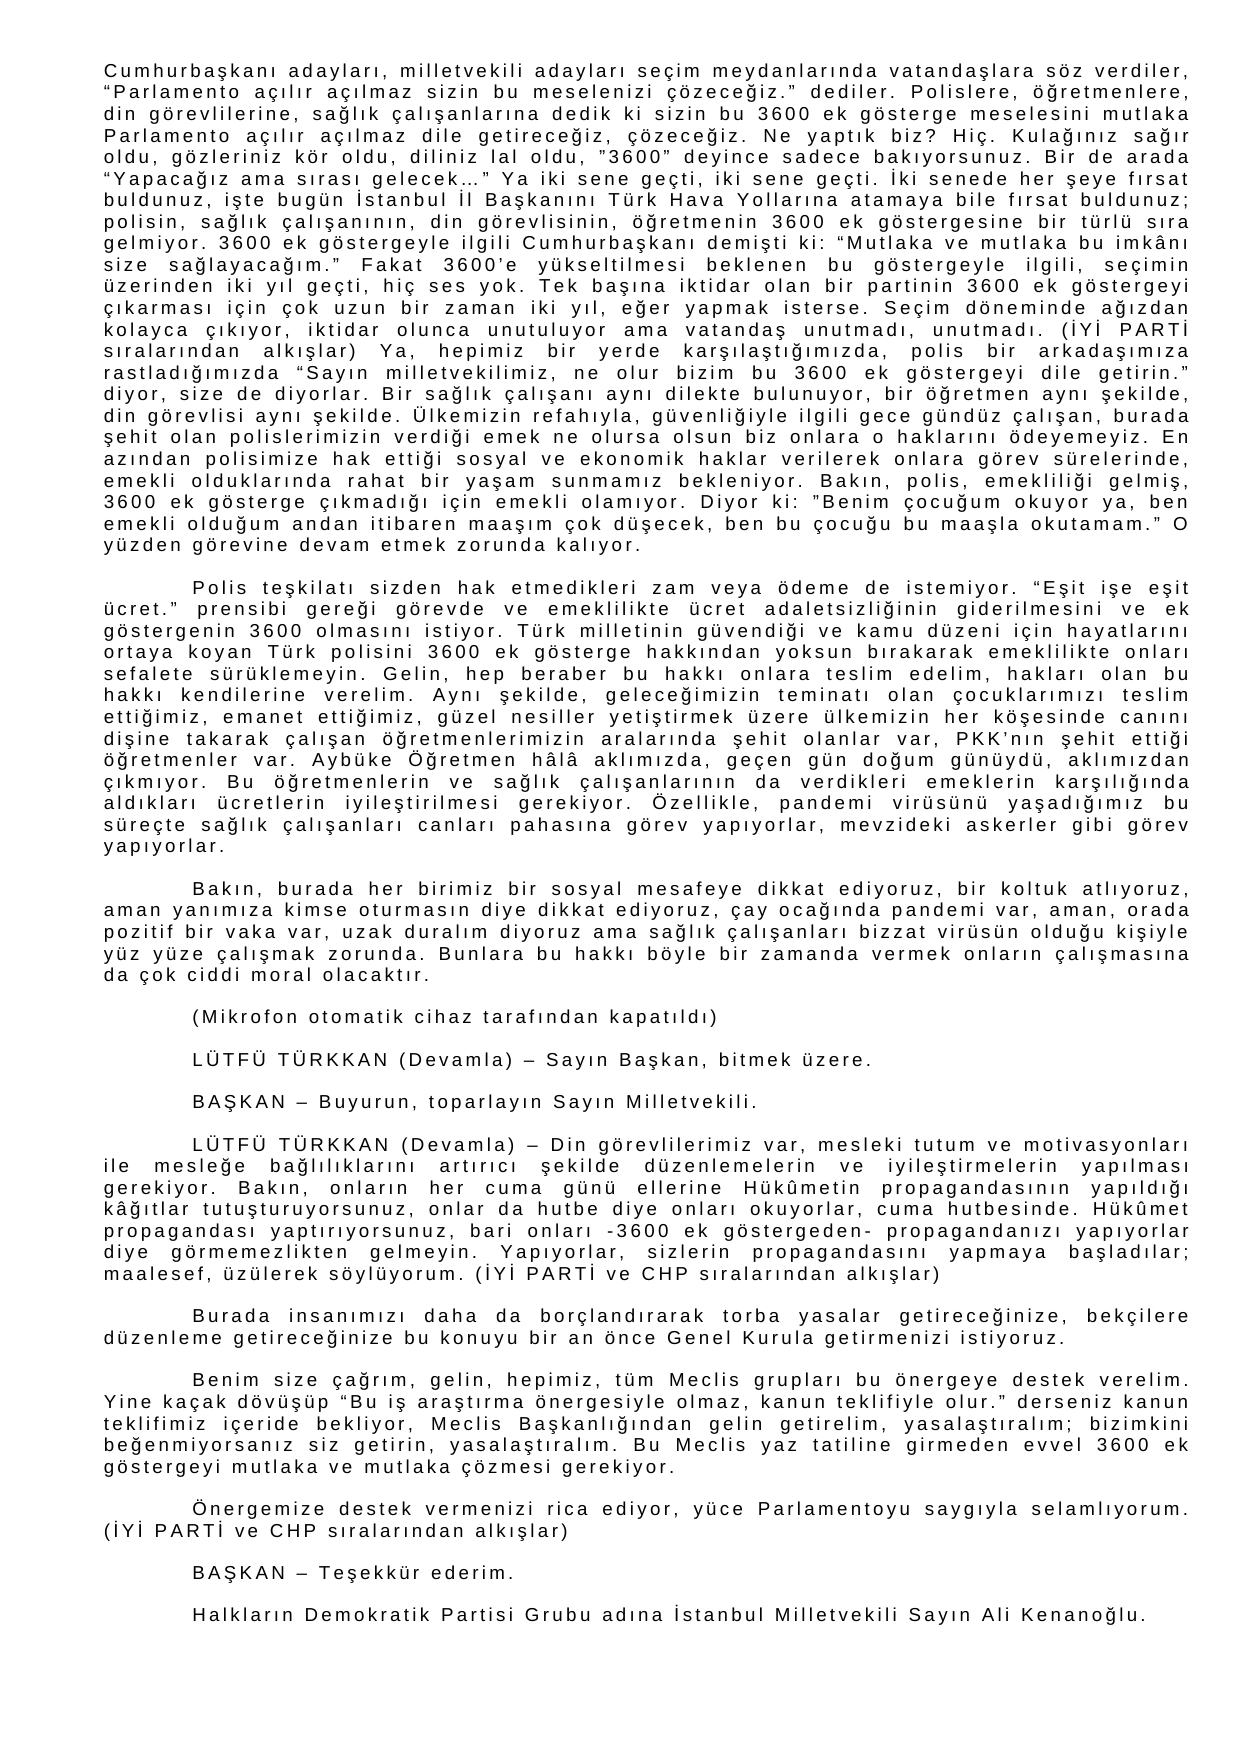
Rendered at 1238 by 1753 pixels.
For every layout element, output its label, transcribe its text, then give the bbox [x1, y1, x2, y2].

text BAŞKAN – Buyurun, toparlayın Sayın Milletvekili. [103, 1091, 1190, 1113]
text LÜTFÜ TÜRKKAN (Devamla) – Din görevlilerimiz var, mesleki tutum ve motivasyonları ile mesleğe bağlılıklarını artırıcı şekilde düzenlemelerin ve iyileştirmelerin yapılması gerekiyor. Bakın, onların her cuma günü ellerine Hükûmetin propagandasının yapıldığı kâğıtlar tutuşturuyorsunuz, onlar da hutbe diye onları okuyorlar, cuma hutbesinde. Hükûmet propagandası yaptırıyorsunuz, bari onları -3600 ek göstergeden- propagandanızı yapıyorlar diye görmemezlikten gelmeyin. Yapıyorlar, sizlerin propagandasını yapmaya başladılar; maalesef, üzülerek söylüyorum. (İYİ PARTİ ve CHP sıralarından alkışlar) [103, 1133, 1190, 1284]
text Halkların Demokratik Partisi Grubu adına İstanbul Milletvekili Sayın Ali Kenanoğlu. [103, 1604, 1190, 1626]
text LÜTFÜ TÜRKKAN (Devamla) – Sayın Başkan, bitmek üzere. [103, 1049, 1190, 1070]
text Bakın, burada her birimiz bir sosyal mesafeye dikkat ediyoruz, bir koltuk atlıyoruz, aman yanımıza kimse oturmasın diye dikkat ediyoruz, çay ocağında pandemi var, aman, orada pozitif bir vaka var, uzak duralım diyoruz ama sağlık çalışanları bizzat virüsün olduğu kişiyle yüz yüze çalışmak zorunda. Bunlara bu hakkı böyle bir zamanda vermek onların çalışmasına da çok ciddi moral olacaktır. [103, 878, 1190, 985]
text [103, 60, 1190, 556]
text Önergemize destek vermenizi rica ediyor, yüce Parlamentoyu saygıyla selamlıyorum. (İYİ PARTİ ve CHP sıralarından alkışlar) [103, 1498, 1190, 1541]
text Burada insanımızı daha da borçlandırarak torba yasalar getireceğinize, bekçilere düzenleme getireceğinize bu konuyu bir an önce Genel Kurula getirmenizi istiyoruz. [103, 1305, 1190, 1348]
text Benim size çağrım, gelin, hepimiz, tüm Meclis grupları bu önergeye destek verelim. Yine kaçak dövüşüp “Bu iş araştırma önergesiyle olmaz, kanun teklifiyle olur.” derseniz kanun teklifimiz içeride bekliyor, Meclis Başkanlığından gelin getirelim, yasalaştıralım; bizimkini beğenmiyorsanız siz getirin, yasalaştıralım. Bu Meclis yaz tatiline girmeden evvel 3600 ek göstergeyi mutlaka ve mutlaka çözmesi gerekiyor. [103, 1369, 1190, 1477]
text Polis teşkilatı sizden hak etmedikleri zam veya ödeme de istemiyor. “Eşit işe eşit ücret.” prensibi gereği görevde ve emeklilikte ücret adaletsizliğinin giderilmesini ve ek göstergenin 3600 olmasını istiyor. Türk milletinin güvendiği ve kamu düzeni için hayatlarını ortaya koyan Türk polisini 3600 ek gösterge hakkından yoksun bırakarak emeklilikte onları sefalete sürüklemeyin. Gelin, hep beraber bu hakkı onlara teslim edelim, hakları olan bu hakkı kendilerine verelim. Aynı şekilde, geleceğimizin teminatı olan çocuklarımızı teslim ettiğimiz, emanet ettiğimiz, güzel nesiller yetiştirmek üzere ülkemizin her köşesinde canını dişine takarak çalışan öğretmenlerimizin aralarında şehit olanlar var, PKK’nın şehit ettiği öğretmenler var. Aybüke Öğretmen hâlâ aklımızda, geçen gün doğum günüydü, aklımızdan çıkmıyor. Bu öğretmenlerin ve sağlık çalışanlarının da verdikleri emeklerin karşılığında aldıkları ücretlerin iyileştirilmesi gerekiyor. Özellikle, pandemi virüsünü yaşadığımız bu süreçte sağlık çalışanları canları pahasına görev yapıyorlar, mevzideki askerler gibi görev yapıyorlar. [103, 576, 1190, 857]
text (Mikrofon otomatik cihaz tarafından kapatıldı) [103, 1006, 1190, 1028]
text BAŞKAN – Teşekkür ederim. [103, 1562, 1190, 1583]
